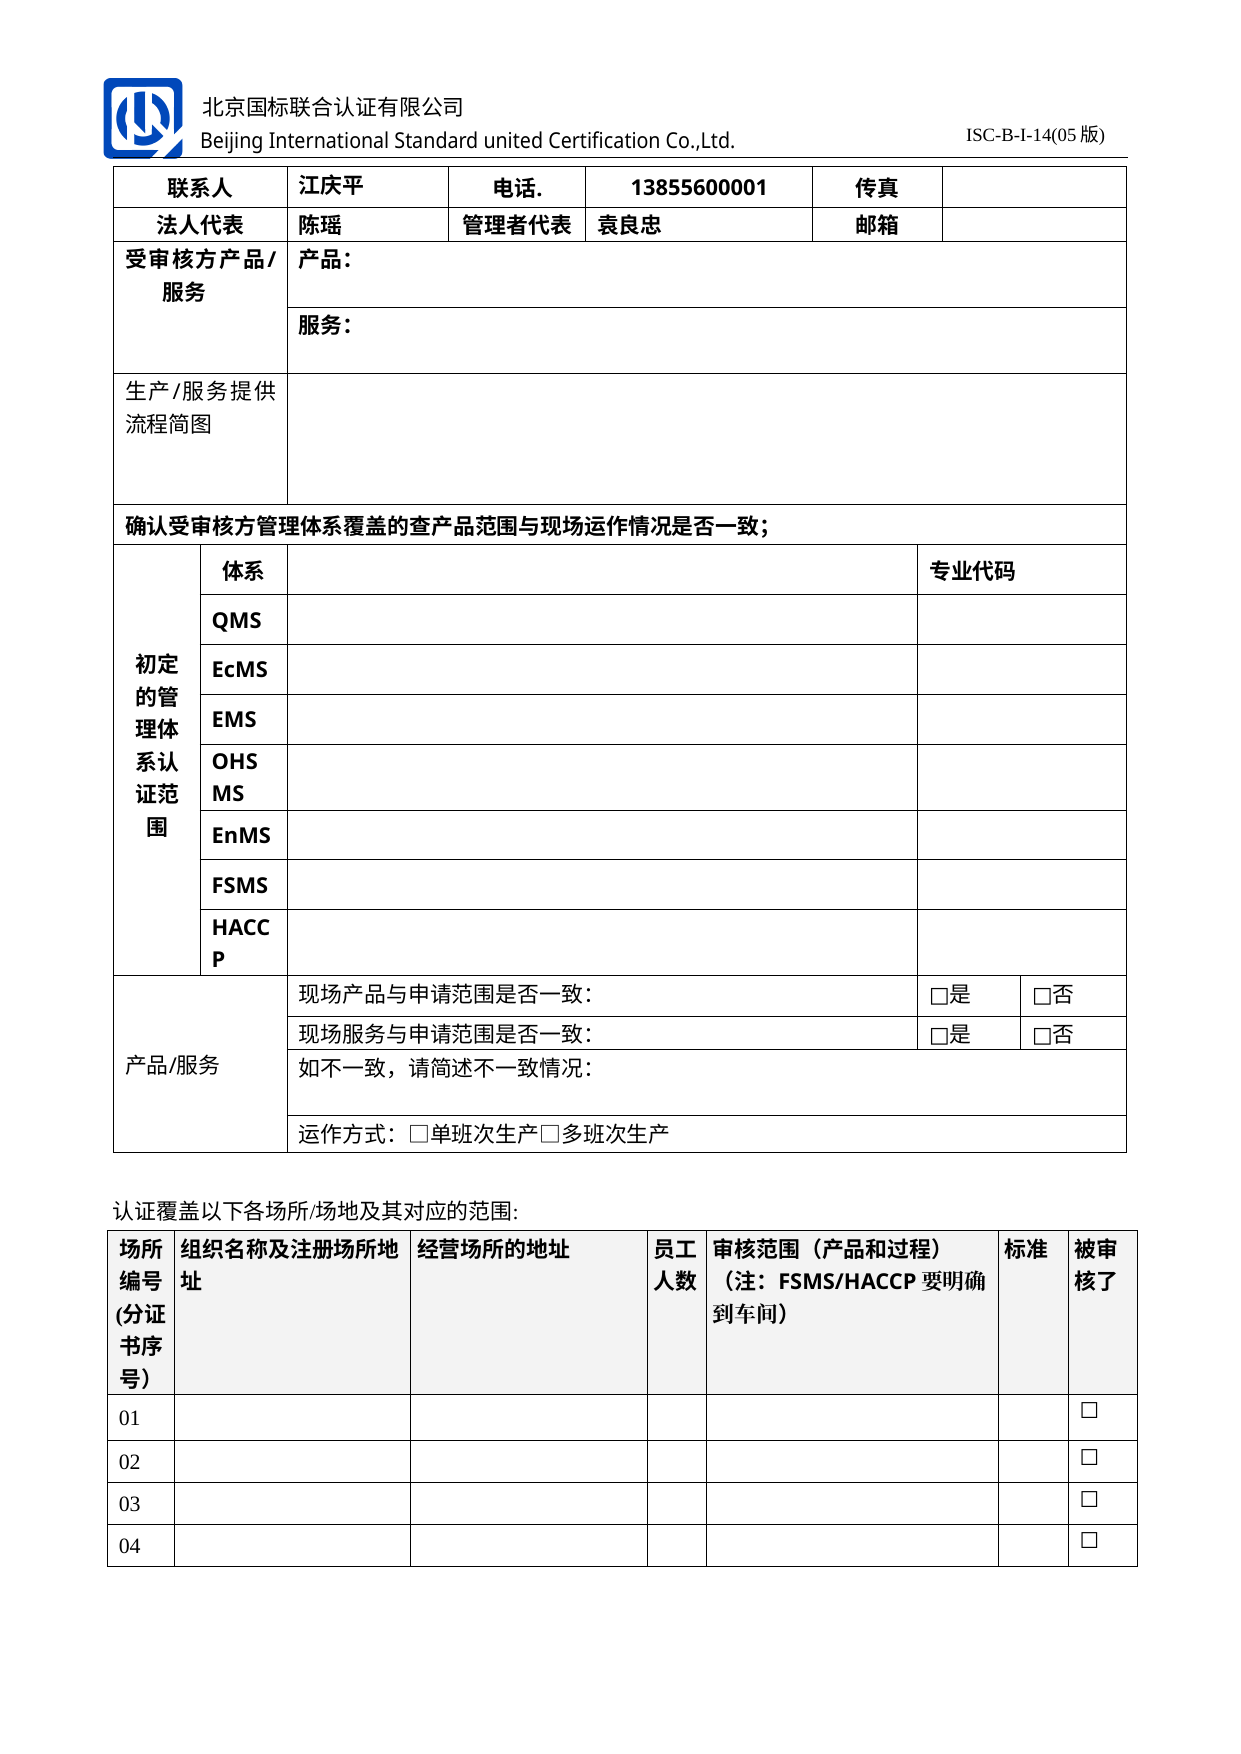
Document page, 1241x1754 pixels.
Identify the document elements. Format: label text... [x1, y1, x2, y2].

table_cell [999, 1525, 1068, 1566]
table_header 标准 [999, 1231, 1068, 1394]
table_cell FSMS [201, 860, 287, 909]
table_cell [288, 745, 917, 809]
table_cell [999, 1483, 1068, 1524]
table_cell QMS [201, 595, 287, 644]
table_cell [918, 910, 1126, 975]
table_cell [918, 745, 1126, 809]
table_cell 03 [108, 1483, 174, 1524]
table_header 经营场所的地址 [411, 1231, 647, 1394]
table_cell 生产/服务提供流程简图 [114, 374, 287, 504]
table_cell 电话. [449, 167, 585, 207]
table_cell [918, 645, 1126, 694]
table_cell [918, 860, 1126, 909]
table_cell □是 [918, 976, 1020, 1016]
table_cell 管理者代表 [449, 208, 585, 241]
table_cell 现场服务与申请范围是否一致： [288, 1017, 917, 1049]
table_cell [943, 167, 1126, 207]
table_cell [288, 811, 917, 859]
table_cell [999, 1395, 1068, 1440]
table_cell [288, 374, 1126, 504]
table_cell [288, 595, 917, 644]
table_header 审核范围（产品和过程） （注：FSMS/HACCP要明确到车间） [707, 1231, 998, 1394]
table_cell EMS [201, 695, 287, 743]
table_cell 04 [108, 1525, 174, 1566]
table_header 场所编号 (分证书序号） [108, 1231, 174, 1394]
table_cell [411, 1395, 647, 1440]
table_cell 联系人 [114, 167, 287, 207]
table_cell OHSMS [201, 745, 287, 809]
table_cell 13855600001 [586, 167, 812, 207]
table_cell □是 [918, 1017, 1020, 1049]
table_cell [175, 1395, 410, 1440]
table_cell 邮箱 [813, 208, 942, 241]
table_cell 体系 [201, 545, 287, 594]
table_cell 确认受审核方管理体系覆盖的查产品范围与现场运作情况是否一致； [114, 505, 1126, 544]
table_cell [288, 860, 917, 909]
table_cell 陈瑶 [288, 208, 448, 241]
table_cell [288, 910, 917, 975]
table_cell [707, 1525, 998, 1566]
table_cell EcMS [201, 645, 287, 694]
table_cell [707, 1483, 998, 1524]
table_cell 如不一致，请简述不一致情况： [288, 1050, 1126, 1115]
table_header 组织名称及注册场所地址 [175, 1231, 410, 1394]
table_cell 02 [108, 1441, 174, 1482]
table_cell 初定的管理体系认证范围 [114, 545, 200, 975]
table_cell 01 [108, 1395, 174, 1440]
table_cell HACCP [201, 910, 287, 975]
table_cell [411, 1525, 647, 1566]
text 认证覆盖以下各场所/场地及其对应的范围: [112, 1193, 1128, 1226]
picture [103, 78, 183, 159]
table_cell 专业代码 [918, 545, 1126, 594]
table_cell [918, 595, 1126, 644]
table_cell 传真 [813, 167, 942, 207]
table_cell 受审核方产品/服务 [114, 242, 287, 373]
table_header 被审核了 [1069, 1231, 1137, 1394]
table_cell [175, 1483, 410, 1524]
table_cell [411, 1483, 647, 1524]
table_cell [288, 545, 917, 594]
table_cell 运作方式：□单班次生产□多班次生产 [288, 1116, 1126, 1152]
table_cell 产品： [288, 242, 1126, 307]
table_cell [288, 645, 917, 694]
table_header 员工人数 [648, 1231, 706, 1394]
table_cell [707, 1441, 998, 1482]
table_cell [288, 695, 917, 743]
table_cell [707, 1395, 998, 1440]
table_cell [648, 1483, 706, 1524]
table_cell [943, 208, 1126, 241]
table_cell [175, 1441, 410, 1482]
table_cell [648, 1525, 706, 1566]
table_cell EnMS [201, 811, 287, 859]
table_cell 服务： [288, 308, 1126, 373]
table_cell 法人代表 [114, 208, 287, 241]
table_cell □否 [1021, 976, 1126, 1016]
table_cell 袁良忠 [586, 208, 812, 241]
table_cell [648, 1441, 706, 1482]
table_cell [918, 695, 1126, 743]
table_cell [999, 1441, 1068, 1482]
table_cell [648, 1395, 706, 1440]
table_cell [411, 1441, 647, 1482]
table_cell 产品/服务 [114, 976, 287, 1152]
table_cell 江庆平 [288, 167, 448, 207]
table_cell 现场产品与申请范围是否一致： [288, 976, 917, 1016]
table_cell [918, 811, 1126, 859]
table_cell [175, 1525, 410, 1566]
table_cell □否 [1021, 1017, 1126, 1049]
